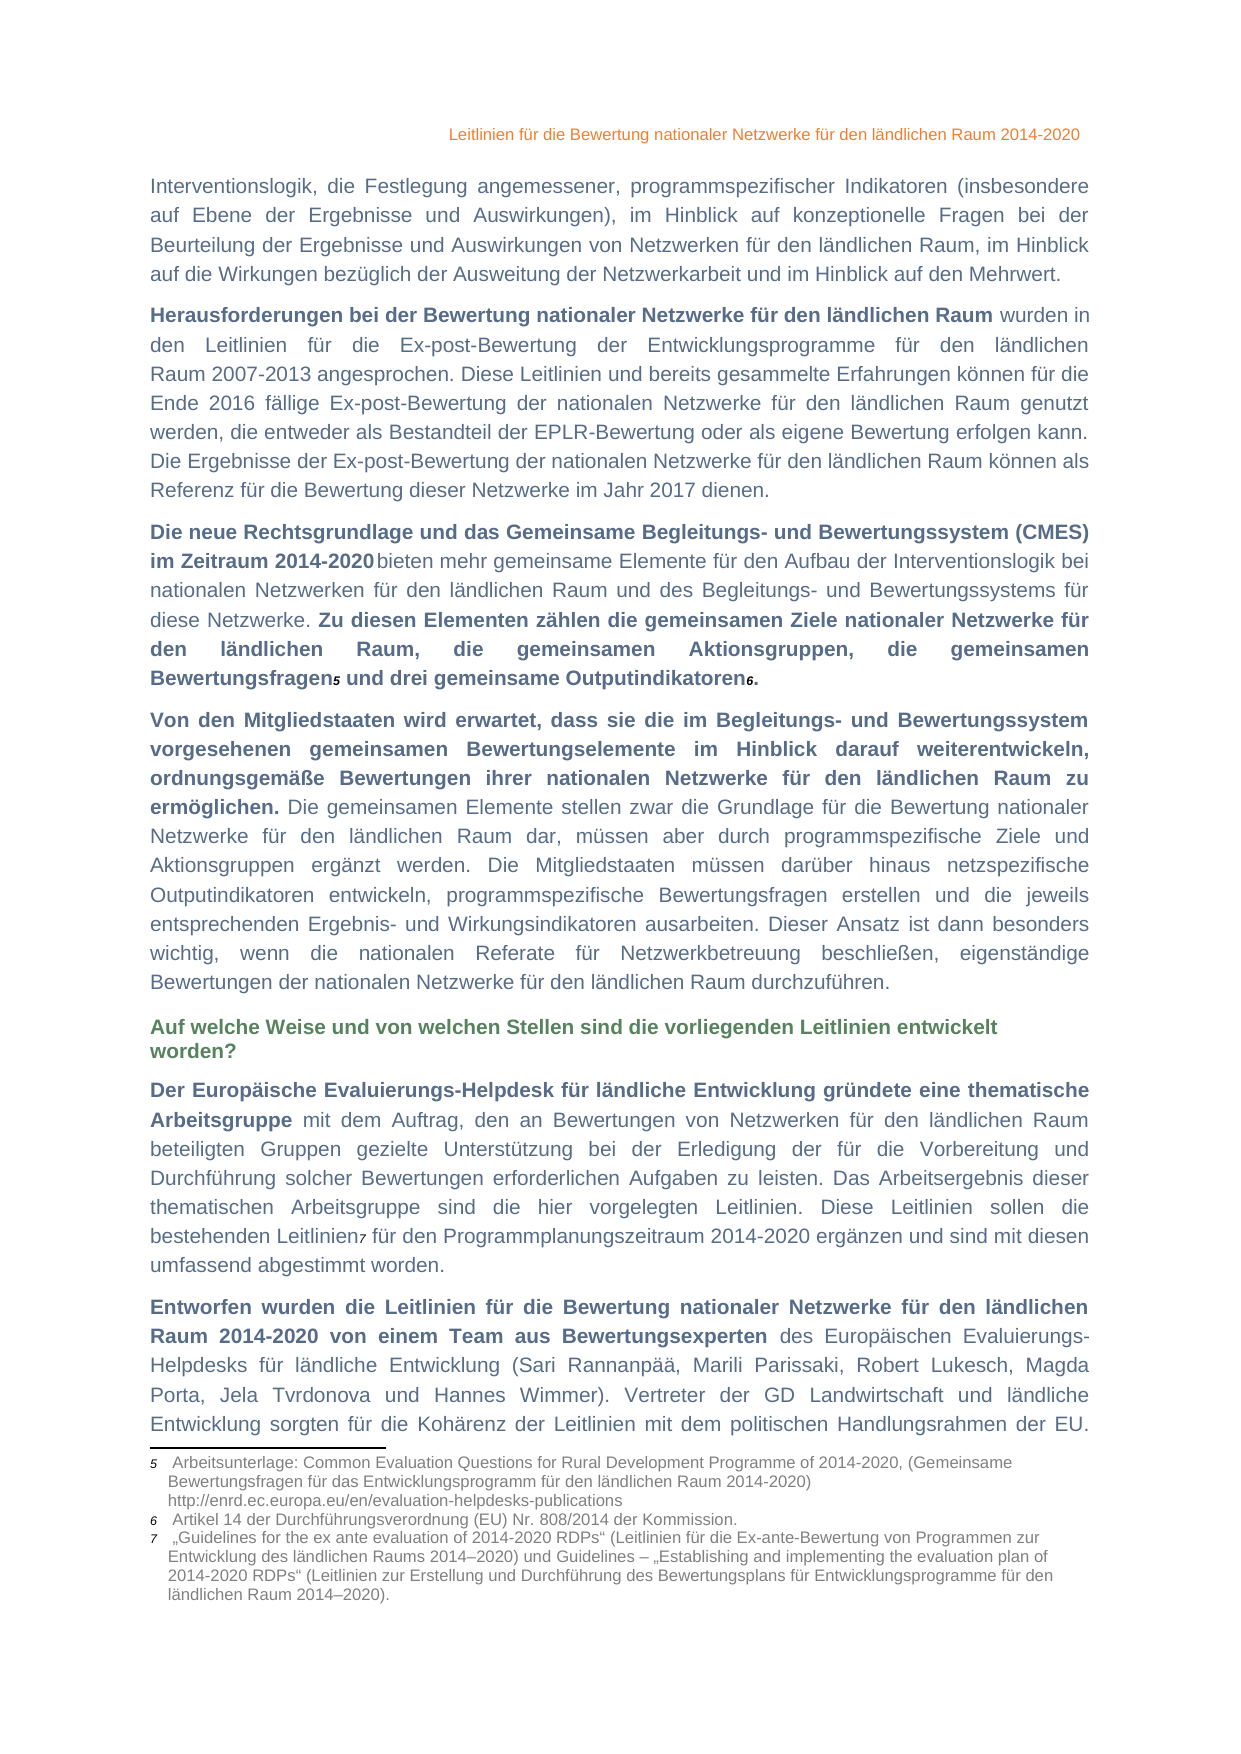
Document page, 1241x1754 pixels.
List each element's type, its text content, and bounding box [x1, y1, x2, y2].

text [150, 1290, 1090, 1436]
text Die neue Rechtsgrundlage und das Gemeinsame Begleitungs- und Bewertungssystem (CMES) im Zeitraum 2014-2020 bieten mehr gemeinsame Elemente für den Aufbau der Interventionslogik bei nationalen Netzwerken für den ländlichen Raum und des Begleitungs- und Bewertungssystems für diese Netzwerke. Zu diesen Elementen zählen die gemeinsamen Ziele nationaler Netzwerke für den ländlichen Raum, die gemeinsamen Aktionsgruppen, die gemeinsamen Bewertungsfragen und drei gemeinsame Outputindikatoren. [150, 515, 1090, 690]
text Der Europäische Evaluierungs-Helpdesk für ländliche Entwicklung gründete eine thematische Arbeitsgruppe mit dem Auftrag, den an Bewertungen von Netzwerken für den ländlichen Raum beteiligten Gruppen gezielte Unterstützung bei der Erledigung der für die Vorbereitung und Durchführung solcher Bewertungen erforderlichen Aufgaben zu leisten. Das Arbeitsergebnis dieser thematischen Arbeitsgruppe sind die hier vorgelegten Leitlinien. Diese Leitlinien sollen die bestehenden Leitlinien für den Programmplanungszeitraum 2014-2020 ergänzen und sind mit diesen umfassend abgestimmt worden. [150, 1073, 1090, 1277]
subtitle Auf welche Weise und von welchen Stellen sind die vorliegenden Leitlinien entwickelt worden? [150, 1015, 1090, 1063]
text Von den Mitgliedstaaten wird erwartet, dass sie die im Begleitungs- und Bewertungssystem vorgesehenen gemeinsamen Bewertungselemente im Hinblick darauf weiterentwickeln, ordnungsgemäße Bewertungen ihrer nationalen Netzwerke für den ländlichen Raum zu ermöglichen. Die gemeinsamen Elemente stellen zwar die Grundlage für die Bewertung nationaler Netzwerke für den ländlichen Raum dar, müssen aber durch programmspezifische Ziele und Aktionsgruppen ergänzt werden. Die Mitgliedstaaten müssen darüber hinaus netzspezifische Outputindikatoren entwickeln, programmspezifische Bewertungsfragen erstellen und die jeweils entsprechenden Ergebnis- und Wirkungsindikatoren ausarbeiten. Dieser Ansatz ist dann besonders wichtig, wenn die nationalen Referate für Netzwerkbetreuung beschließen, eigenständige Bewertungen der nationalen Netzwerke für den ländlichen Raum durchzuführen. [150, 702, 1090, 994]
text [150, 169, 1090, 286]
text Herausforderungen bei der Bewertung nationaler Netzwerke für den ländlichen Raum wurden in den Leitlinien für die Ex-post-Bewertung der Entwicklungsprogramme für den ländlichen Raum 2007-2013 angesprochen. Diese Leitlinien und bereits gesammelte Erfahrungen können für die Ende 2016 fällige Ex-post-Bewertung der nationalen Netzwerke für den ländlichen Raum genutzt werden, die entweder als Bestandteil der EPLR-Bewertung oder als eigene Bewertung erfolgen kann. Die Ergebnisse der Ex-post-Bewertung der nationalen Netzwerke für den ländlichen Raum können als Referenz für die Bewertung dieser Netzwerke im Jahr 2017 dienen. [150, 298, 1090, 502]
